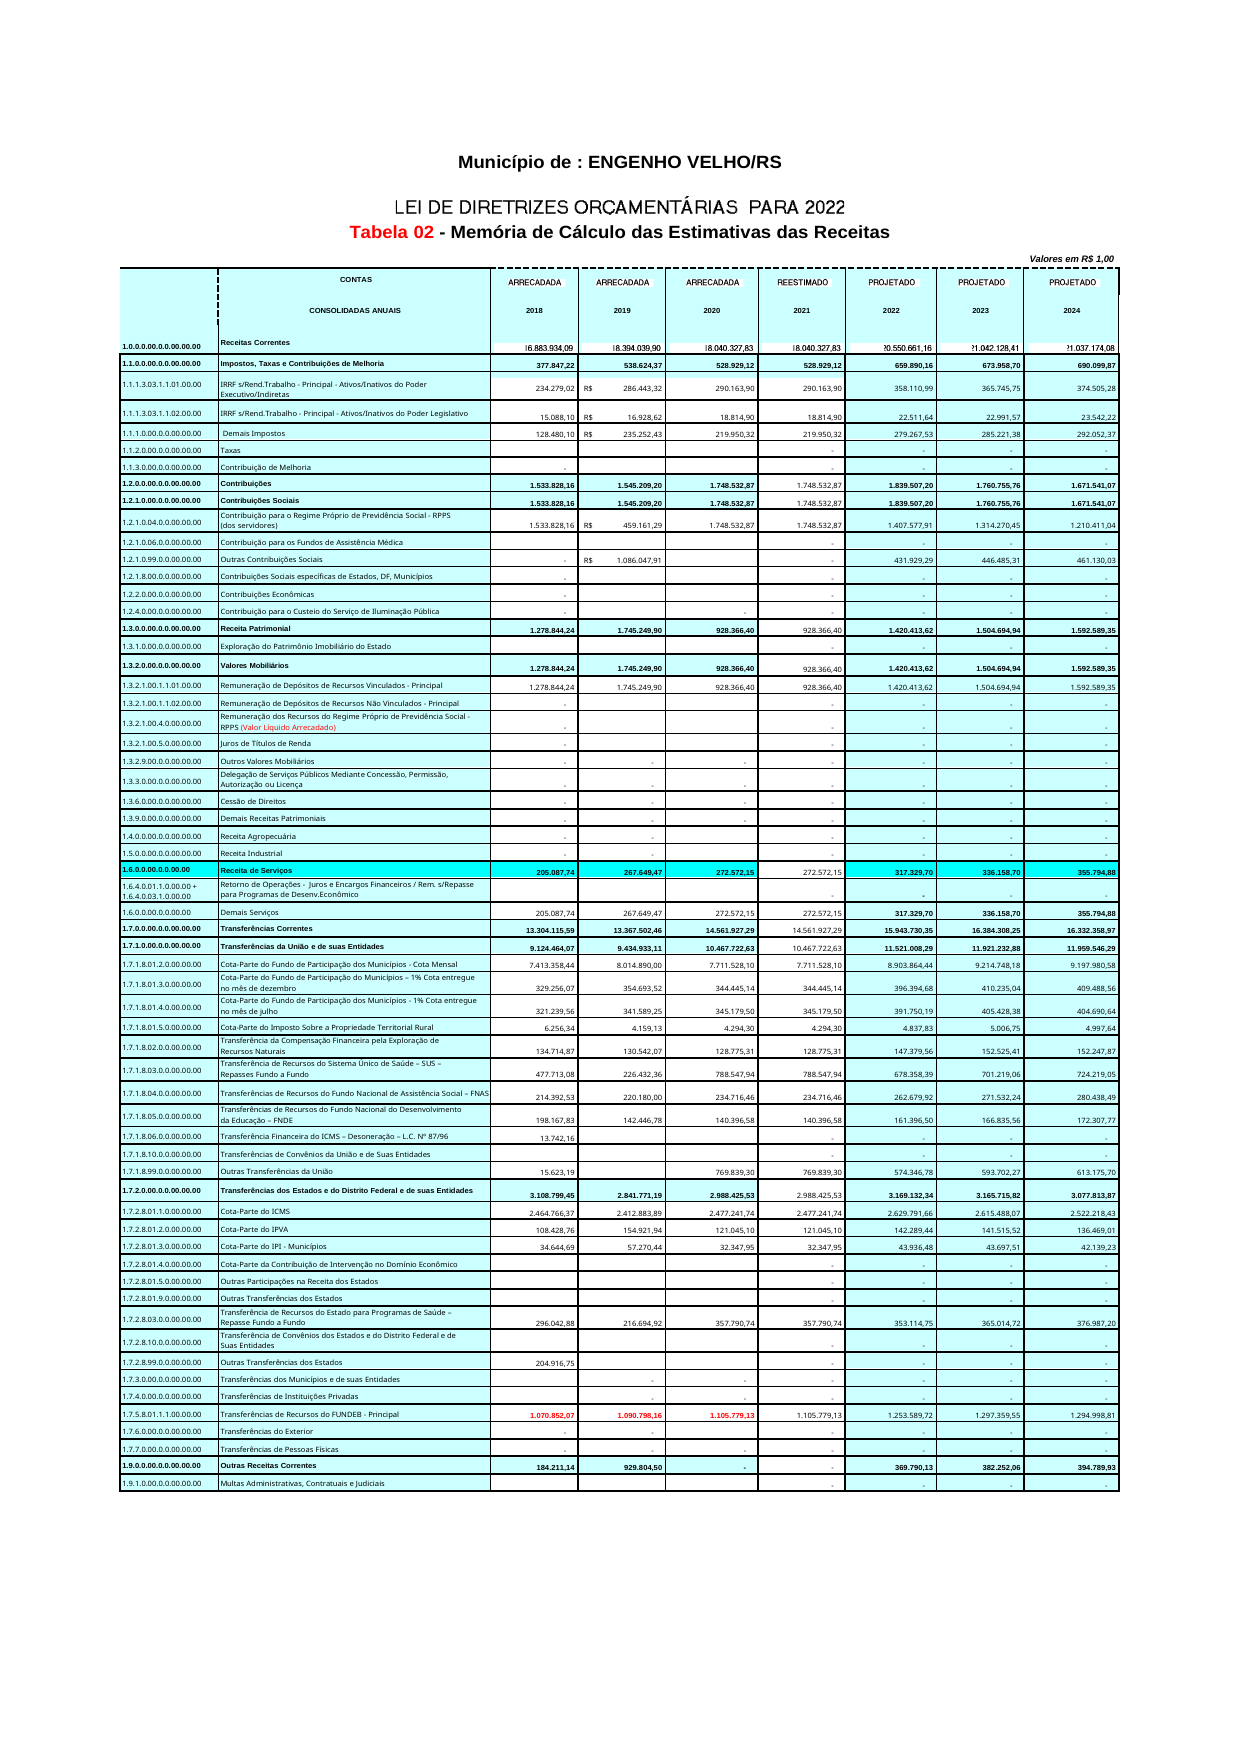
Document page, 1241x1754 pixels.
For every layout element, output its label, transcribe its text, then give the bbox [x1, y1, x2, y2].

picture [596, 279, 654, 287]
table_cell 279.267,53 [846, 424, 936, 439]
table_cell CONSOLIDADAS ANUAIS [218, 295, 490, 325]
table_cell - [491, 844, 577, 860]
table_cell [579, 711, 665, 733]
table_cell - [666, 792, 757, 808]
table_cell 15.623,19 [491, 1162, 577, 1178]
table_cell 219.950,32 [666, 424, 757, 439]
table_cell Remuneração dos Recursos do Regime Próprio de Previdência Social - RPPS (Valor Líquido Arrecadado) [219, 711, 490, 733]
table_cell Receita de Serviços [219, 862, 490, 877]
table_cell [491, 1330, 577, 1351]
table_cell Transferências de Pessoas Físicas [219, 1440, 490, 1455]
table_cell [666, 458, 757, 473]
table_cell - [759, 1440, 844, 1455]
table_cell [846, 325, 936, 353]
table_cell 2021 [759, 295, 845, 325]
picture [777, 279, 833, 287]
table_cell 2.477.241,74 [759, 1202, 844, 1218]
table_cell 2023 [937, 295, 1023, 325]
table_cell Delegação de Serviços Públicos Mediante Concessão, Permissão, Autorização ou Licença [219, 769, 490, 790]
table_cell [491, 325, 578, 353]
table_cell 1.3.2.1.00.5.0.00.00.00 [121, 734, 218, 750]
picture [395, 196, 845, 215]
table_cell Transferência de Convênios dos Estados e do Distrito Federal e de Suas Entidades [219, 1330, 490, 1351]
table_cell 3.169.132,34 [846, 1180, 936, 1201]
table_cell 1.671.541,07 [1025, 475, 1118, 491]
table_cell - [759, 567, 844, 583]
table_cell 1.1.3.0.00.0.0.00.00.00 [121, 458, 218, 473]
table_cell 1.1.1.0.00.0.0.00.00.00 [121, 424, 218, 439]
table_cell 1.294.998,81 [1025, 1405, 1118, 1421]
table_cell [666, 585, 757, 601]
table_cell [759, 325, 845, 353]
table_cell - [937, 734, 1023, 750]
table_cell 1.7.2.8.01.3.0.00.00.00 [121, 1237, 218, 1253]
table_cell 292.052,37 [1025, 424, 1118, 439]
table_cell 409.488,56 [1025, 972, 1118, 994]
table_cell [666, 637, 757, 653]
table_cell 9.197.980,58 [1025, 955, 1118, 971]
table_cell - [846, 752, 936, 767]
table_cell - [1025, 602, 1118, 618]
table_cell 226.432,36 [579, 1059, 665, 1080]
table_cell Outros Valores Mobiliários [219, 752, 490, 767]
table_cell - [1025, 792, 1118, 808]
table_header [759, 267, 845, 295]
table_cell 1.748.532,87 [759, 492, 844, 508]
table_cell 10.467.722,63 [759, 938, 844, 953]
table_cell - [759, 1370, 844, 1386]
table_cell Cota-Parte da Contribuição de Intervenção no Domínio Econômico [219, 1255, 490, 1270]
table_cell Cota-Parte do Fundo de Participação dos Municípios - 1% Cota entregue no mês de julho [219, 995, 490, 1017]
table_cell 2.988.425,53 [666, 1180, 757, 1201]
table_cell 1.105.779,13 [759, 1405, 844, 1421]
table_cell - [846, 769, 936, 790]
table_cell - [491, 585, 577, 601]
table_cell Remuneração de Depósitos de Recursos Vinculados - Principal [219, 677, 490, 692]
table_cell Contribuições Sociais [219, 492, 490, 508]
table_cell Transferência Financeira do ICMS – Desoneração – L.C. Nº 87/96 [219, 1127, 490, 1143]
table_cell - [846, 694, 936, 710]
table_cell Cota-Parte do Imposto Sobre a Propriedade Territorial Rural [219, 1018, 490, 1034]
table_cell - [1025, 1370, 1118, 1386]
table_cell Transferência de Recursos do Sistema Único de Saúde – SUS – Repasses Fundo a Fundo [219, 1059, 490, 1080]
table_cell - [846, 792, 936, 808]
table_cell [491, 441, 577, 456]
table_cell - [491, 550, 577, 566]
table_cell Transferências do Exterior [219, 1422, 490, 1438]
table_cell 317.329,70 [846, 862, 936, 877]
table_cell 1.7.1.8.05.0.0.00.00.00 [121, 1105, 218, 1126]
table_cell 2019 [579, 295, 665, 325]
table_cell - [937, 1475, 1023, 1490]
table_cell 1.7.2.8.01.1.0.00.00.00 [121, 1202, 218, 1218]
table_cell 1.3.2.1.00.1.1.01.00.00 [121, 677, 218, 692]
table_cell - [1025, 458, 1118, 473]
table_cell [666, 441, 757, 456]
table_cell - [759, 769, 844, 790]
table_cell 1.748.532,87 [759, 510, 844, 531]
table_cell 108.428,76 [491, 1220, 577, 1236]
table_cell 1.504.694,94 [937, 677, 1023, 692]
table_cell - [846, 1370, 936, 1386]
table_cell 7.413.358,44 [491, 955, 577, 971]
table_cell 1.545.209,20 [579, 492, 665, 508]
table_cell - [846, 711, 936, 733]
table_cell 267.649,47 [579, 903, 665, 919]
table_cell 2.988.425,53 [759, 1180, 844, 1201]
table_cell - [759, 1387, 844, 1403]
table_cell R$ 16.928,62 [579, 401, 665, 422]
table_cell - [937, 1440, 1023, 1455]
table_cell - [846, 1475, 936, 1490]
table_cell - [937, 1370, 1023, 1386]
table_cell - [1025, 694, 1118, 710]
table_cell 431.929,29 [846, 550, 936, 566]
table_cell - [846, 1353, 936, 1368]
table_cell 769.839,30 [759, 1162, 844, 1178]
table_cell 15.088,10 [491, 401, 577, 422]
table_cell 1.2.1.8.00.0.0.00.00.00 [121, 567, 218, 583]
table_cell - [846, 844, 936, 860]
table_cell IRRF s/Rend.Trabalho - Principal - Ativos/Inativos do Poder Legislativo [219, 401, 490, 422]
table_cell Contribuições Econômicas [219, 585, 490, 601]
table_cell - [666, 769, 757, 790]
table_cell 336.158,70 [937, 862, 1023, 877]
table_cell 1.420.413,62 [846, 677, 936, 692]
table_cell - [937, 792, 1023, 808]
table_cell 1.105.779,13 [666, 1405, 757, 1421]
table_cell - [491, 810, 577, 825]
picture [958, 279, 1010, 287]
table_cell 1.760.755,76 [937, 492, 1023, 508]
table_cell 769.839,30 [666, 1162, 757, 1178]
table_cell 2.477.241,74 [666, 1202, 757, 1218]
table_cell 1.1.0.0.00.0.0.00.00.00 [121, 355, 218, 371]
table_cell - [491, 752, 577, 767]
table_cell 22.511,64 [846, 401, 936, 422]
table_cell - [937, 752, 1023, 767]
table_cell 1.2.1.0.99.0.0.00.00.00 [121, 550, 218, 566]
table_cell 43.936,48 [846, 1237, 936, 1253]
table_cell - [759, 602, 844, 618]
table_cell Transferência de Recursos do Estado para Programas de Saúde – Repasse Fundo a Fundo [219, 1307, 490, 1328]
table_cell 1.7.1.8.01.5.0.00.00.00 [121, 1018, 218, 1034]
table_cell - [666, 1370, 757, 1386]
table_cell 2018 [491, 295, 578, 325]
table_cell - [937, 769, 1023, 790]
table_cell [666, 325, 758, 353]
table_cell [666, 1290, 757, 1305]
table_cell - [759, 1127, 844, 1143]
table_cell 928.366,40 [666, 677, 757, 692]
table_cell 14.561.927,29 [759, 920, 844, 936]
table_cell 358.110,99 [846, 372, 936, 399]
picture [686, 279, 744, 287]
table_cell 1.3.2.1.00.1.1.02.00.00 [121, 694, 218, 710]
table_cell 1.7.1.8.01.3.0.00.00.00 [121, 972, 218, 994]
table_cell Cessão de Direitos [219, 792, 490, 808]
table_cell 1.253.589,72 [846, 1405, 936, 1421]
table_header [1024, 267, 1118, 295]
table_cell 446.485,31 [937, 550, 1023, 566]
table_cell 1.278.844,24 [491, 677, 577, 692]
table_cell - [759, 752, 844, 767]
table_cell 141.515,52 [937, 1220, 1023, 1236]
table_cell [579, 441, 665, 456]
table_cell 1.420.413,62 [846, 620, 936, 635]
table_cell 1.748.532,87 [666, 475, 757, 491]
table_cell 1.3.9.0.00.0.0.00.00.00 [121, 810, 218, 825]
table_cell Juros de Títulos de Renda [219, 734, 490, 750]
table_cell Outras Transferências dos Estados [219, 1353, 490, 1368]
table_cell - [846, 533, 936, 548]
table_cell - [491, 769, 577, 790]
table_cell 1.533.828,16 [491, 475, 577, 491]
table_cell [491, 637, 577, 653]
table_cell - [579, 1370, 665, 1386]
table_cell 10.467.722,63 [666, 938, 757, 953]
table_cell 267.649,47 [579, 862, 665, 877]
table_cell 234.716,46 [666, 1082, 757, 1103]
table_cell 1.6.0.0.00.0.0.00.00 [121, 903, 218, 919]
table_cell - [1025, 752, 1118, 767]
table_cell Remuneração de Depósitos de Recursos Não Vinculados - Principal [219, 694, 490, 710]
table_cell 42.139,23 [1025, 1237, 1118, 1253]
table_cell 184.211,14 [491, 1457, 577, 1473]
table_cell [666, 1145, 757, 1161]
table_cell 929.804,50 [579, 1457, 665, 1473]
table_cell [579, 734, 665, 750]
table_cell 1.7.2.8.10.0.0.00.00.00 [121, 1330, 218, 1351]
table_cell - [759, 1353, 844, 1368]
table_cell 1.5.0.0.00.0.0.00.00.00 [121, 844, 218, 860]
table_cell [666, 1353, 757, 1368]
table_cell - [579, 752, 665, 767]
table_cell 161.396,50 [846, 1105, 936, 1126]
table_cell [579, 637, 665, 653]
table_cell Exploração do Patrimônio Imobiliário do Estado [219, 637, 490, 653]
table_cell 13.367.502,46 [579, 920, 665, 936]
table_cell 205.087,74 [491, 903, 577, 919]
table_cell 121.045,10 [666, 1220, 757, 1236]
table_cell 1.420.413,62 [846, 655, 936, 675]
table_cell Cota-Parte do IPI - Municípios [219, 1237, 490, 1253]
table_cell - [846, 458, 936, 473]
table_cell - [491, 792, 577, 808]
table_cell - [666, 1440, 757, 1455]
table_cell 130.542,07 [579, 1036, 665, 1057]
table_cell 1.7.1.8.04.0.0.00.00.00 [121, 1082, 218, 1103]
table_cell 128.775,31 [759, 1036, 844, 1057]
table_cell - [759, 810, 844, 825]
text Tabela 02 - Memória de Cálculo das Estimativas das Receitas [295, 200, 944, 243]
table_cell 1.760.755,76 [937, 475, 1023, 491]
table_cell [666, 694, 757, 710]
table_cell Taxas [219, 441, 490, 456]
table_cell - [846, 637, 936, 653]
table_cell - [937, 585, 1023, 601]
table_cell [666, 550, 757, 566]
table_cell [579, 1272, 665, 1288]
table_cell Transferências de Convênios da União e de Suas Entidades [219, 1145, 490, 1161]
table_cell 271.532,24 [937, 1082, 1023, 1103]
table_cell 1.3.2.0.00.0.0.00.00.00 [121, 655, 218, 675]
table_cell - [759, 792, 844, 808]
table_cell 477.713,08 [491, 1059, 577, 1080]
table_cell 928.366,40 [759, 655, 844, 675]
table_cell 1.278.844,24 [491, 655, 577, 675]
table_cell 152.525,41 [937, 1036, 1023, 1057]
table_cell 214.392,53 [491, 1082, 577, 1103]
table_cell [491, 1255, 577, 1270]
table_cell 13.304.115,59 [491, 920, 577, 936]
table_cell 1.7.0.0.00.0.0.00.00.00 [121, 920, 218, 936]
table_cell 1.7.1.8.01.2.0.00.00.00 [121, 955, 218, 971]
table_cell 1.2.1.0.00.0.0.00.00.00 [121, 492, 218, 508]
table_cell 2.629.791,66 [846, 1202, 936, 1218]
table_cell 6.256,34 [491, 1018, 577, 1034]
table_cell Demais Receitas Patrimoniais [219, 810, 490, 825]
table_cell - [937, 441, 1023, 456]
table_cell 396.394,68 [846, 972, 936, 994]
table_cell 7.711.528,10 [666, 955, 757, 971]
table_cell 410.235,04 [937, 972, 1023, 994]
table_cell - [846, 602, 936, 618]
table_cell 3.108.799,45 [491, 1180, 577, 1201]
table_cell - [937, 1290, 1023, 1305]
table_cell R$ 235.252,43 [579, 424, 665, 439]
table_cell 1.407.577,91 [846, 510, 936, 531]
table_cell 2020 [666, 295, 758, 325]
table_cell 344.445,14 [666, 972, 757, 994]
table_cell 154.921,94 [579, 1220, 665, 1236]
table_header [579, 267, 665, 295]
table_cell - [1025, 1127, 1118, 1143]
table_cell [666, 711, 757, 733]
table_cell 1.278.844,24 [491, 620, 577, 635]
table_cell - [937, 827, 1023, 843]
table_cell - [579, 827, 665, 843]
table_cell - [491, 567, 577, 583]
table_cell 140.396,58 [666, 1105, 757, 1126]
table_cell - [1025, 441, 1118, 456]
table_cell 121.045,10 [759, 1220, 844, 1236]
table_cell 928.366,40 [759, 620, 844, 635]
table_cell 2.412.883,89 [579, 1202, 665, 1218]
table_cell 528.929,12 [759, 355, 844, 371]
table_cell Transferências de Recursos do FUNDEB - Principal [219, 1405, 490, 1421]
table_cell - [1025, 1422, 1118, 1438]
table_cell 1.9.1.0.00.0.0.00.00.00 [121, 1475, 218, 1490]
table_cell 1.7.3.0.00.0.0.00.00.00 [121, 1370, 218, 1386]
table_cell 136.469,01 [1025, 1220, 1118, 1236]
table_cell - [1025, 827, 1118, 843]
table_cell - [937, 1272, 1023, 1288]
table_cell - [491, 1422, 577, 1438]
table_cell [491, 1272, 577, 1288]
table_cell 172.307,77 [1025, 1105, 1118, 1126]
table_cell - [759, 1145, 844, 1161]
table_header [491, 267, 578, 295]
table_cell - [1025, 1330, 1118, 1351]
table_cell [579, 694, 665, 710]
table_cell - [846, 1255, 936, 1270]
table_cell - [937, 458, 1023, 473]
table_cell 1.070.852,07 [491, 1405, 577, 1421]
table_cell 4.294,30 [759, 1018, 844, 1034]
table_cell 234.279,02 [491, 372, 577, 399]
table_cell 290.163,90 [666, 372, 757, 399]
table_cell - [579, 1422, 665, 1438]
table_cell - [937, 1330, 1023, 1351]
table_cell - [937, 637, 1023, 653]
table_cell - [666, 1457, 757, 1473]
table_cell 365.014,72 [937, 1307, 1023, 1328]
table_cell 234.716,46 [759, 1082, 844, 1103]
table_cell - [759, 734, 844, 750]
table_cell Outras Receitas Correntes [219, 1457, 490, 1473]
table_cell 272.572,15 [759, 862, 844, 877]
table_cell 341.589,25 [579, 995, 665, 1017]
table_cell - [759, 585, 844, 601]
table_cell - [666, 752, 757, 767]
table_cell 1.210.411,04 [1025, 510, 1118, 531]
table_cell - [1025, 734, 1118, 750]
picture [868, 279, 920, 287]
table_cell 166.835,56 [937, 1105, 1023, 1126]
table_cell - [1025, 533, 1118, 548]
table_cell - [846, 1330, 936, 1351]
table_cell 1.3.3.0.00.0.0.00.00.00 [121, 769, 218, 790]
table_cell R$ 286.443,32 [579, 372, 665, 399]
table_cell - [937, 1353, 1023, 1368]
table_cell 376.987,20 [1025, 1307, 1118, 1328]
table_cell [579, 1255, 665, 1270]
table_cell [666, 1127, 757, 1143]
table_cell 11.521.008,29 [846, 938, 936, 953]
table_cell Multas Administrativas, Contratuais e Judiciais [219, 1475, 490, 1490]
table_cell 205.087,74 [491, 862, 577, 877]
table_cell [666, 1475, 757, 1490]
table_cell - [937, 1387, 1023, 1403]
table_cell - [759, 550, 844, 566]
table_cell 1.7.2.8.01.9.0.00.00.00 [121, 1290, 218, 1305]
table_cell 4.837,83 [846, 1018, 936, 1034]
table_cell [491, 1145, 577, 1161]
table_cell [666, 533, 757, 548]
table_cell 152.247,87 [1025, 1036, 1118, 1057]
table_cell - [491, 602, 577, 618]
table_cell 1.6.0.0.00.0.0.00.00 [121, 862, 218, 877]
table_cell 290.163,90 [759, 372, 844, 399]
table_cell Contribuições [219, 475, 490, 491]
table_cell - [491, 734, 577, 750]
table_cell 1.3.1.0.00.0.0.00.00.00 [121, 637, 218, 653]
table_cell Outras Transferências dos Estados [219, 1290, 490, 1305]
table_cell [666, 567, 757, 583]
table_cell - [759, 1422, 844, 1438]
table_cell 198.167,83 [491, 1105, 577, 1126]
table_cell 142.446,78 [579, 1105, 665, 1126]
table_cell 357.790,74 [666, 1307, 757, 1328]
table_cell Receita Agropecuária [219, 827, 490, 843]
table_cell - [846, 1440, 936, 1455]
table_cell 1.7.2.8.01.5.0.00.00.00 [121, 1272, 218, 1288]
table_cell 357.790,74 [759, 1307, 844, 1328]
table_cell Transferência da Compensação Financeira pela Exploração de Recursos Naturais [219, 1036, 490, 1057]
table_cell 4.159,13 [579, 1018, 665, 1034]
table_cell - [846, 810, 936, 825]
table_cell - [846, 734, 936, 750]
table_cell Outras Transferências da União [219, 1162, 490, 1178]
table_cell 2024 [1024, 295, 1118, 325]
table_cell [666, 827, 757, 843]
table_cell - [579, 792, 665, 808]
table_cell 140.396,58 [759, 1105, 844, 1126]
table_cell 272.572,15 [759, 903, 844, 919]
table_cell 4.294,30 [666, 1018, 757, 1034]
table_cell 353.114,75 [846, 1307, 936, 1328]
table_cell 9.214.748,18 [937, 955, 1023, 971]
table_cell 9.124.464,07 [491, 938, 577, 953]
table_cell 34.644,69 [491, 1237, 577, 1253]
table_cell 1.533.828,16 [491, 510, 577, 531]
table_cell - [937, 1145, 1023, 1161]
table_cell - [846, 441, 936, 456]
table_cell [666, 1255, 757, 1270]
table_cell - [1025, 1145, 1118, 1161]
table_cell 1.7.1.8.06.0.0.00.00.00 [121, 1127, 218, 1143]
table_cell - [1025, 769, 1118, 790]
table_cell [579, 1127, 665, 1143]
table_cell - [759, 827, 844, 843]
table_cell - [937, 879, 1023, 901]
table_cell 1.9.0.0.00.0.0.00.00.00 [121, 1457, 218, 1473]
table_cell 1.3.2.9.00.0.0.00.00.00 [121, 752, 218, 767]
table_cell 1.7.1.0.00.0.0.00.00.00 [121, 938, 218, 953]
table_cell 18.814,90 [666, 401, 757, 422]
table_cell 216.694,92 [579, 1307, 665, 1328]
table_cell 574.346,78 [846, 1162, 936, 1178]
table_cell 365.745,75 [937, 372, 1023, 399]
table_cell - [937, 602, 1023, 618]
table_cell 142.289,44 [846, 1220, 936, 1236]
table_cell 2.841.771,19 [579, 1180, 665, 1201]
table_cell - [759, 1255, 844, 1270]
table_cell 2.615.488,07 [937, 1202, 1023, 1218]
table_cell [579, 325, 665, 353]
table_cell 1.7.2.0.00.0.0.00.00.00 [121, 1180, 218, 1201]
table_cell 32.347,95 [759, 1237, 844, 1253]
table_cell 928.366,40 [666, 620, 757, 635]
table_cell - [491, 827, 577, 843]
table_cell 1.1.1.3.03.1.1.01.00.00 [121, 372, 218, 399]
table_cell 1.748.532,87 [666, 492, 757, 508]
table_cell [579, 1290, 665, 1305]
table_cell - [846, 1145, 936, 1161]
table_cell 724.219,05 [1025, 1059, 1118, 1080]
table_cell 1.671.541,07 [1025, 492, 1118, 508]
table_cell 23.542,22 [1025, 401, 1118, 422]
table_cell Contribuição de Melhoria [219, 458, 490, 473]
table_cell 1.745.249,90 [579, 655, 665, 675]
table_cell 8.903.864,44 [846, 955, 936, 971]
table_cell R$ 459.161,29 [579, 510, 665, 531]
table_cell - [1025, 637, 1118, 653]
table_cell - [666, 602, 757, 618]
table_cell 1.7.6.0.00.0.0.00.00.00 [121, 1422, 218, 1438]
table_cell - [666, 1387, 757, 1403]
table_cell 355.794,88 [1025, 862, 1118, 877]
table_cell - [1025, 844, 1118, 860]
table_cell 22.991,57 [937, 401, 1023, 422]
table_cell [579, 1145, 665, 1161]
table_header [846, 267, 936, 295]
table_cell 377.847,22 [491, 355, 577, 371]
table_cell - [846, 1387, 936, 1403]
table_cell - [937, 1255, 1023, 1270]
table_cell [666, 1422, 757, 1438]
table_header [937, 267, 1023, 295]
table_cell 329.256,07 [491, 972, 577, 994]
table_cell 1.7.1.8.02.0.0.00.00.00 [121, 1036, 218, 1057]
table_cell - [579, 1387, 665, 1403]
table_cell - [579, 769, 665, 790]
table_cell 1.592.589,35 [1025, 677, 1118, 692]
subtitle Município de : ENGENHO VELHO/RS [296, 151, 944, 172]
table_cell [491, 1370, 577, 1386]
table_cell 14.561.927,29 [666, 920, 757, 936]
table_cell Contribuição para o Custeio do Serviço de Iluminação Pública [219, 602, 490, 618]
table_cell 1.297.359,55 [937, 1405, 1023, 1421]
table_cell 1.7.2.8.03.0.0.00.00.00 [121, 1307, 218, 1328]
table_cell Contribuições Sociais específicas de Estados, DF, Municípios [219, 567, 490, 583]
table_cell 461.130,03 [1025, 550, 1118, 566]
table_cell [579, 602, 665, 618]
table_cell [579, 458, 665, 473]
table_cell R$ 1.086.047,91 [579, 550, 665, 566]
table_cell - [1025, 1353, 1118, 1368]
table_cell - [937, 533, 1023, 548]
table_cell 1.7.1.8.10.0.0.00.00.00 [121, 1145, 218, 1161]
table_cell - [846, 1127, 936, 1143]
table_cell - [846, 585, 936, 601]
table_cell - [846, 1290, 936, 1305]
table_cell Contribuição para o Regime Próprio de Previdência Social - RPPS (dos servidores) [219, 510, 490, 531]
table_cell - [759, 1475, 844, 1490]
table_cell 18.814,90 [759, 401, 844, 422]
table_cell - [846, 1422, 936, 1438]
table_cell 404.690,64 [1025, 995, 1118, 1017]
table_cell 8.014.890,00 [579, 955, 665, 971]
table_cell 285.221,38 [937, 424, 1023, 439]
table_cell - [1025, 1290, 1118, 1305]
table_cell Valores Mobiliários [219, 655, 490, 675]
table_cell - [937, 844, 1023, 860]
table_cell 1.504.694,94 [937, 655, 1023, 675]
table_cell - [937, 1422, 1023, 1438]
table_cell 272.572,15 [666, 862, 757, 877]
table_cell Transferências de Recursos do Fundo Nacional de Assistência Social – FNAS [219, 1082, 490, 1103]
table_cell - [846, 567, 936, 583]
table_cell 321.239,56 [491, 995, 577, 1017]
table_cell [579, 1162, 665, 1178]
table_cell [491, 1387, 577, 1403]
table_cell - [759, 458, 844, 473]
table_cell - [491, 711, 577, 733]
table_cell Cota-Parte do Fundo de Participação dos Municípios - Cota Mensal [219, 955, 490, 971]
table_cell [491, 1475, 577, 1490]
table_cell 1.839.507,20 [846, 475, 936, 491]
table_cell 1.3.0.0.00.0.0.00.00.00 [121, 620, 218, 635]
table_cell [579, 879, 665, 901]
table_cell [666, 734, 757, 750]
table_cell 1.504.694,94 [937, 620, 1023, 635]
table_cell 7.711.528,10 [759, 955, 844, 971]
table_cell - [759, 1272, 844, 1288]
table_cell 5.006,75 [937, 1018, 1023, 1034]
table_cell 219.950,32 [759, 424, 844, 439]
table_cell [937, 325, 1023, 353]
table_cell Impostos, Taxas e Contribuições de Melhoria [219, 355, 490, 371]
table_cell - [937, 711, 1023, 733]
table_cell - [1025, 567, 1118, 583]
table_cell Demais Serviços [219, 903, 490, 919]
table_cell 13.742,16 [491, 1127, 577, 1143]
table_cell - [759, 441, 844, 456]
table_cell - [491, 694, 577, 710]
table_cell 134.714,87 [491, 1036, 577, 1057]
table_cell 613.175,70 [1025, 1162, 1118, 1178]
table_cell - [759, 533, 844, 548]
table_cell 678.358,39 [846, 1059, 936, 1080]
table_cell 354.693,52 [579, 972, 665, 994]
table_cell 57.270,44 [579, 1237, 665, 1253]
table_cell 382.252,06 [937, 1457, 1023, 1473]
table_cell - [759, 1330, 844, 1351]
table_cell 1.2.0.0.00.0.0.00.00.00 [121, 475, 218, 491]
table_cell - [1025, 1440, 1118, 1455]
table_cell Transferências dos Municípios e de suas Entidades [219, 1370, 490, 1386]
table_cell Transferências Correntes [219, 920, 490, 936]
table_cell Receita Patrimonial [219, 620, 490, 635]
table_cell 928.366,40 [666, 655, 757, 675]
table_cell - [937, 1127, 1023, 1143]
table_cell 128.775,31 [666, 1036, 757, 1057]
table_cell 272.572,15 [666, 903, 757, 919]
table_cell - [937, 694, 1023, 710]
table_cell 1.090.798,16 [579, 1405, 665, 1421]
table_cell [1024, 325, 1118, 353]
table_cell 16.384.308,25 [937, 920, 1023, 936]
table_cell 369.790,13 [846, 1457, 936, 1473]
table_cell 1.745.249,90 [579, 620, 665, 635]
table_cell - [579, 844, 665, 860]
table_cell 374.505,28 [1025, 372, 1118, 399]
table_cell - [759, 1290, 844, 1305]
table_cell 345.179,50 [759, 995, 844, 1017]
table_cell 1.3.6.0.00.0.0.00.00.00 [121, 792, 218, 808]
table_cell - [759, 844, 844, 860]
table_cell 1.7.2.8.01.4.0.00.00.00 [121, 1255, 218, 1270]
table_cell Demais Impostos [219, 424, 490, 439]
table_cell 1.7.2.8.01.2.0.00.00.00 [121, 1220, 218, 1236]
table_cell 1.1.2.0.00.0.0.00.00.00 [121, 441, 218, 456]
table_cell 1.1.1.3.03.1.1.02.00.00 [121, 401, 218, 422]
table_cell 43.697,51 [937, 1237, 1023, 1253]
table_header 1.0.0.0.00.0.0.00.00.00 [120, 269, 218, 353]
table_cell 2.464.766,37 [491, 1202, 577, 1218]
table_cell - [491, 458, 577, 473]
table_cell - [579, 1440, 665, 1455]
table_cell 1.314.270,45 [937, 510, 1023, 531]
table_cell Cota-Parte do ICMS [219, 1202, 490, 1218]
table_cell 3.165.715,82 [937, 1180, 1023, 1201]
table_header CONTAS [218, 269, 490, 295]
table_cell IRRF s/Rend.Trabalho - Principal - Ativos/Inativos do Poder Executivo/Indiretas [219, 372, 490, 399]
table_cell 1.592.589,35 [1025, 620, 1118, 635]
table_cell [579, 567, 665, 583]
table_cell 4.997,64 [1025, 1018, 1118, 1034]
table_cell - [1025, 1255, 1118, 1270]
table_cell - [937, 810, 1023, 825]
table_cell 673.958,70 [937, 355, 1023, 371]
table_cell 788.547,94 [666, 1059, 757, 1080]
table_cell 147.379,56 [846, 1036, 936, 1057]
table_cell - [1025, 1387, 1118, 1403]
table_cell 405.428,38 [937, 995, 1023, 1017]
table_cell Outras Participações na Receita dos Estados [219, 1272, 490, 1288]
table_cell 280.438,49 [1025, 1082, 1118, 1103]
table_cell 391.750,19 [846, 995, 936, 1017]
table_cell [666, 879, 757, 901]
table_cell 355.794,88 [1025, 903, 1118, 919]
table_cell 1.745.249,90 [579, 677, 665, 692]
table_cell [491, 1290, 577, 1305]
table_cell 1.7.1.8.99.0.0.00.00.00 [121, 1162, 218, 1178]
table_cell 1.533.828,16 [491, 492, 577, 508]
table_cell 1.2.1.0.04.0.0.00.00.00 [121, 510, 218, 531]
table_cell [579, 585, 665, 601]
table_cell 788.547,94 [759, 1059, 844, 1080]
table_cell 1.748.532,87 [759, 475, 844, 491]
table_cell Transferências dos Estados e do Distrito Federal e de suas Entidades [219, 1180, 490, 1201]
table_cell 345.179,50 [666, 995, 757, 1017]
table_cell - [759, 694, 844, 710]
table_cell 9.434.933,11 [579, 938, 665, 953]
table_cell 1.2.4.0.00.0.0.00.00.00 [121, 602, 218, 618]
table_cell [666, 844, 757, 860]
table_cell 1.7.5.8.01.1.1.00.00.00 [121, 1405, 218, 1421]
table_cell [491, 879, 577, 901]
table_cell 2022 [846, 295, 936, 325]
table_cell - [846, 879, 936, 901]
table_cell 1.748.532,87 [666, 510, 757, 531]
table_cell Contribuição para os Fundos de Assistência Médica [219, 533, 490, 548]
table_cell 11.921.232,88 [937, 938, 1023, 953]
table_cell 204.916,75 [491, 1353, 577, 1368]
table_cell 1.592.589,35 [1025, 655, 1118, 675]
table_cell 2.522.218,43 [1025, 1202, 1118, 1218]
table_cell 1.4.0.0.00.0.0.00.00.00 [121, 827, 218, 843]
table_cell 394.789,93 [1025, 1457, 1118, 1473]
table_cell [666, 1330, 757, 1351]
table_cell [579, 533, 665, 548]
table_cell 1.2.1.0.06.0.0.00.00.00 [121, 533, 218, 548]
table_cell 1.7.1.8.03.0.0.00.00.00 [121, 1059, 218, 1080]
table_cell 1.7.1.8.01.4.0.00.00.00 [121, 995, 218, 1017]
table_cell 1.545.209,20 [579, 475, 665, 491]
table_cell 1.839.507,20 [846, 492, 936, 508]
table_cell 1.2.2.0.00.0.0.00.00.00 [121, 585, 218, 601]
table_cell 32.347,95 [666, 1237, 757, 1253]
table_cell Transferências da União e de suas Entidades [219, 938, 490, 953]
table_cell 928.366,40 [759, 677, 844, 692]
table_cell 1.3.2.1.00.4.0.00.00.00 [121, 711, 218, 733]
table_cell - [759, 637, 844, 653]
table_cell - [579, 810, 665, 825]
table_cell Cota-Parte do Fundo de Participação do Municípios – 1% Cota entregue no mês de dezembro [219, 972, 490, 994]
table_cell 336.158,70 [937, 903, 1023, 919]
table_cell [579, 1330, 665, 1351]
table_cell 593.702,27 [937, 1162, 1023, 1178]
table_cell Receitas Correntes [219, 325, 490, 353]
table_cell 262.679,92 [846, 1082, 936, 1103]
table_cell [579, 1353, 665, 1368]
table_cell - [666, 810, 757, 825]
table_cell [579, 1475, 665, 1490]
table_cell 528.929,12 [666, 355, 757, 371]
table_cell - [759, 711, 844, 733]
table_cell [491, 533, 577, 548]
table_cell 690.099,87 [1025, 355, 1118, 371]
table_cell 317.329,70 [846, 903, 936, 919]
table_cell - [1025, 810, 1118, 825]
table_cell 1.7.4.0.00.0.0.00.00.00 [121, 1387, 218, 1403]
table_cell - [1025, 711, 1118, 733]
table_cell 128.480,10 [491, 424, 577, 439]
table_cell - [491, 1440, 577, 1455]
table_cell - [1025, 1272, 1118, 1288]
table_cell [666, 1272, 757, 1288]
table_cell - [1025, 1475, 1118, 1490]
table_header [666, 267, 758, 295]
table_cell 11.959.546,29 [1025, 938, 1118, 953]
picture [1049, 279, 1101, 287]
table_cell 1.7.2.8.99.0.0.00.00.00 [121, 1353, 218, 1368]
table_cell - [846, 1272, 936, 1288]
table_cell - [1025, 879, 1118, 901]
table_cell 701.219,06 [937, 1059, 1023, 1080]
table_cell 296.042,88 [491, 1307, 577, 1328]
table_cell 220.180,00 [579, 1082, 665, 1103]
table_cell - [937, 567, 1023, 583]
table_cell Outras Contribuições Sociais [219, 550, 490, 566]
picture [508, 279, 566, 287]
table_cell 1.7.7.0.00.0.0.00.00.00 [121, 1440, 218, 1455]
table_cell - [759, 879, 844, 901]
table_cell Transferências de Instituições Privadas [219, 1387, 490, 1403]
table_cell 3.077.813,87 [1025, 1180, 1118, 1201]
table_cell 16.332.358,97 [1025, 920, 1118, 936]
table_cell Receita Industrial [219, 844, 490, 860]
table_cell Cota-Parte do IPVA [219, 1220, 490, 1236]
table_cell 659.890,16 [846, 355, 936, 371]
table_cell - [759, 1457, 844, 1473]
table_cell 538.624,37 [579, 355, 665, 371]
table_cell - [846, 827, 936, 843]
table_cell - [1025, 585, 1118, 601]
table_cell Transferências de Recursos do Fundo Nacional do Desenvolvimento da Educação – FNDE [219, 1105, 490, 1126]
table_cell 15.943.730,35 [846, 920, 936, 936]
table_cell 344.445,14 [759, 972, 844, 994]
